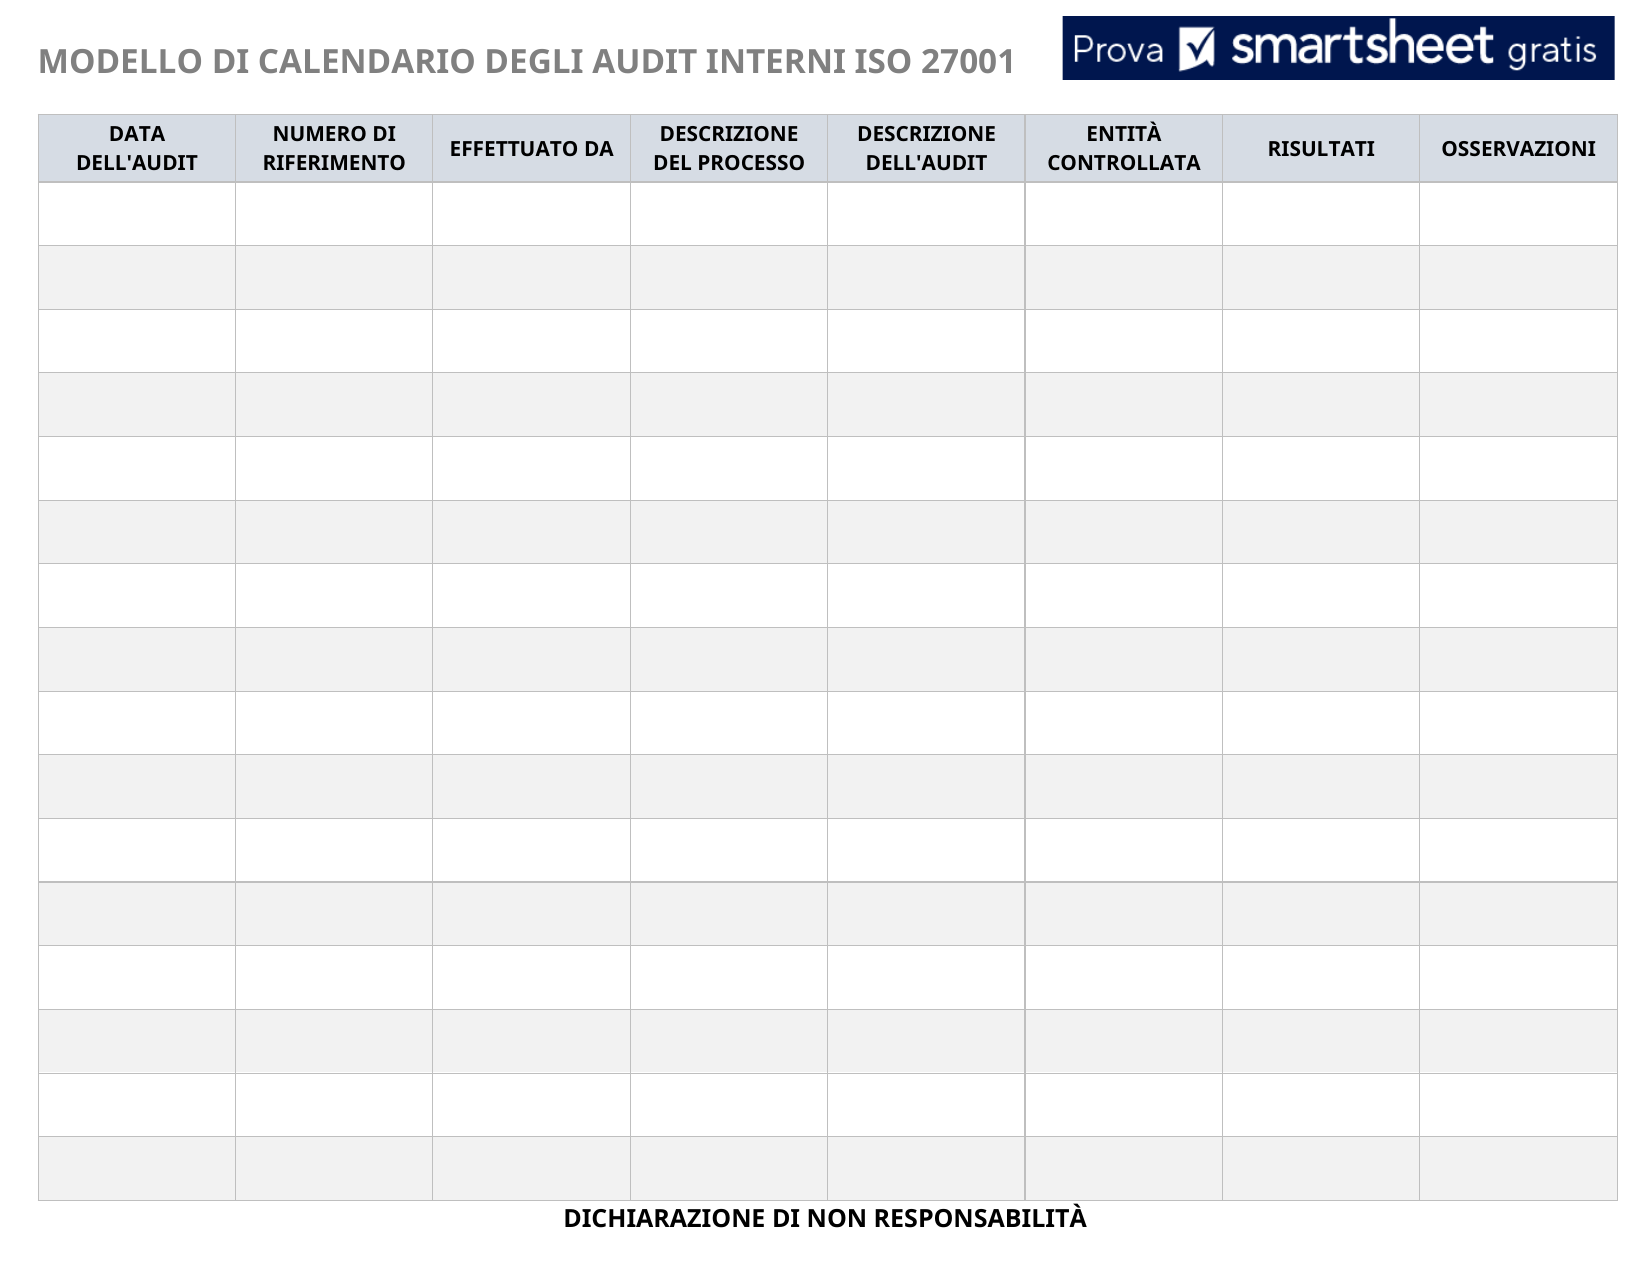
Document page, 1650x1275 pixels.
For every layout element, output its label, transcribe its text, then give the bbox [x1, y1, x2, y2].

table_cell [1420, 946, 1617, 1009]
table_cell [631, 1010, 827, 1072]
table_cell [1223, 946, 1419, 1009]
table_cell [828, 628, 1024, 691]
table_cell [631, 883, 827, 945]
table_cell [236, 692, 432, 754]
table_cell [433, 628, 630, 691]
table_cell [236, 1074, 432, 1136]
table_cell [433, 883, 630, 945]
table_cell [828, 819, 1024, 881]
table_cell [631, 628, 827, 691]
table_cell [433, 437, 630, 499]
table_header DATA DELL'AUDIT [39, 115, 235, 181]
table_cell [433, 1074, 630, 1136]
table_cell [1026, 819, 1222, 881]
table_header OSSERVAZIONI [1420, 115, 1617, 181]
picture [1062, 16, 1615, 80]
table_cell [1420, 819, 1617, 881]
table_cell [828, 946, 1024, 1009]
table_cell [1026, 437, 1222, 499]
table_cell [1026, 501, 1222, 563]
table_header ENTITÀ CONTROLLATA [1026, 115, 1222, 181]
table_cell [1420, 501, 1617, 563]
table_cell [39, 628, 235, 691]
table_cell [631, 501, 827, 563]
table_cell [433, 564, 630, 627]
table_cell [828, 755, 1024, 818]
table_cell [39, 183, 235, 245]
table_cell [828, 883, 1024, 945]
table_cell [828, 501, 1024, 563]
table_cell [433, 501, 630, 563]
table_cell [1026, 310, 1222, 372]
table_cell [236, 628, 432, 691]
table_cell [39, 946, 235, 1009]
table_cell [236, 883, 432, 945]
table_cell [1223, 692, 1419, 754]
table_cell [236, 437, 432, 499]
table_cell [1026, 246, 1222, 309]
table_cell [631, 246, 827, 309]
table_cell [828, 1074, 1024, 1136]
table_cell [631, 373, 827, 436]
table_cell [433, 1010, 630, 1072]
table_cell [828, 437, 1024, 499]
table_cell [1223, 183, 1419, 245]
table_cell [39, 1137, 235, 1200]
table_cell [1420, 183, 1617, 245]
table_cell [236, 246, 432, 309]
table_cell [1026, 1010, 1222, 1072]
table_cell [1223, 1137, 1419, 1200]
table_cell [631, 1137, 827, 1200]
table_cell [236, 183, 432, 245]
table_cell [236, 1010, 432, 1072]
table_header DESCRIZIONE DELL'AUDIT [828, 115, 1024, 181]
table_cell [1026, 1074, 1222, 1136]
table_cell [433, 373, 630, 436]
table_cell [631, 564, 827, 627]
table_cell [1026, 628, 1222, 691]
table_cell [828, 246, 1024, 309]
table_cell [39, 246, 235, 309]
table_cell [631, 819, 827, 881]
table_cell [1026, 946, 1222, 1009]
table_cell [828, 1137, 1024, 1200]
text MODELLO DI CALENDARIO DEGLI AUDIT INTERNI ISO 27001 [37, 37, 1612, 113]
table_cell [39, 1074, 235, 1136]
table_cell [828, 692, 1024, 754]
table_cell [1420, 246, 1617, 309]
text DICHIARAZIONE DI NON RESPONSABILITÀ [37, 1201, 1612, 1235]
table_cell [236, 819, 432, 881]
table_cell [631, 946, 827, 1009]
table_cell [1026, 1137, 1222, 1200]
table_cell [433, 819, 630, 881]
table_cell [1223, 1074, 1419, 1136]
table_cell [1420, 628, 1617, 691]
table_cell [631, 310, 827, 372]
table_cell [433, 946, 630, 1009]
table_cell [39, 310, 235, 372]
table_cell [1223, 501, 1419, 563]
table_cell [39, 819, 235, 881]
table_cell [1223, 246, 1419, 309]
table_cell [236, 1137, 432, 1200]
table_cell [1420, 755, 1617, 818]
table_cell [1420, 564, 1617, 627]
table_cell [631, 183, 827, 245]
table_cell [631, 437, 827, 499]
table_cell [1420, 692, 1617, 754]
table_cell [631, 692, 827, 754]
table_cell [1223, 437, 1419, 499]
table_cell [631, 755, 827, 818]
table_cell [433, 1137, 630, 1200]
table_cell [1026, 692, 1222, 754]
table_cell [1223, 310, 1419, 372]
table_cell [828, 310, 1024, 372]
table_cell [39, 501, 235, 563]
table_cell [433, 692, 630, 754]
table_cell [433, 183, 630, 245]
table_cell [828, 1010, 1024, 1072]
table_cell [236, 310, 432, 372]
table_cell [1026, 373, 1222, 436]
table_cell [828, 373, 1024, 436]
table_cell [1420, 1010, 1617, 1072]
table_header DESCRIZIONE DEL PROCESSO [631, 115, 827, 181]
table_cell [828, 183, 1024, 245]
table_cell [1026, 755, 1222, 818]
table_cell [1223, 755, 1419, 818]
table_cell [828, 564, 1024, 627]
table_cell [1420, 1137, 1617, 1200]
table_cell [39, 437, 235, 499]
table_cell [1026, 564, 1222, 627]
table_cell [433, 755, 630, 818]
table_cell [39, 1010, 235, 1072]
table_cell [236, 946, 432, 1009]
table_cell [1223, 628, 1419, 691]
table_cell [1223, 564, 1419, 627]
table_cell [1223, 1010, 1419, 1072]
table_cell [1420, 310, 1617, 372]
table_cell [39, 373, 235, 436]
table_cell [433, 310, 630, 372]
table_header RISULTATI [1223, 115, 1419, 181]
table_cell [1223, 883, 1419, 945]
table_header NUMERO DI RIFERIMENTO [236, 115, 432, 181]
table_cell [39, 883, 235, 945]
table_cell [39, 755, 235, 818]
table_cell [236, 501, 432, 563]
table_cell [433, 246, 630, 309]
table_cell [631, 1074, 827, 1136]
table_cell [1223, 819, 1419, 881]
table_cell [1026, 183, 1222, 245]
table_cell [236, 373, 432, 436]
table_cell [39, 564, 235, 627]
table_cell [1420, 373, 1617, 436]
table_cell [1420, 437, 1617, 499]
table_cell [1223, 373, 1419, 436]
table_cell [39, 692, 235, 754]
table_header EFFETTUATO DA [433, 115, 630, 181]
table_cell [1420, 883, 1617, 945]
table_cell [1026, 883, 1222, 945]
table_cell [236, 564, 432, 627]
table_cell [1420, 1074, 1617, 1136]
table_cell [236, 755, 432, 818]
